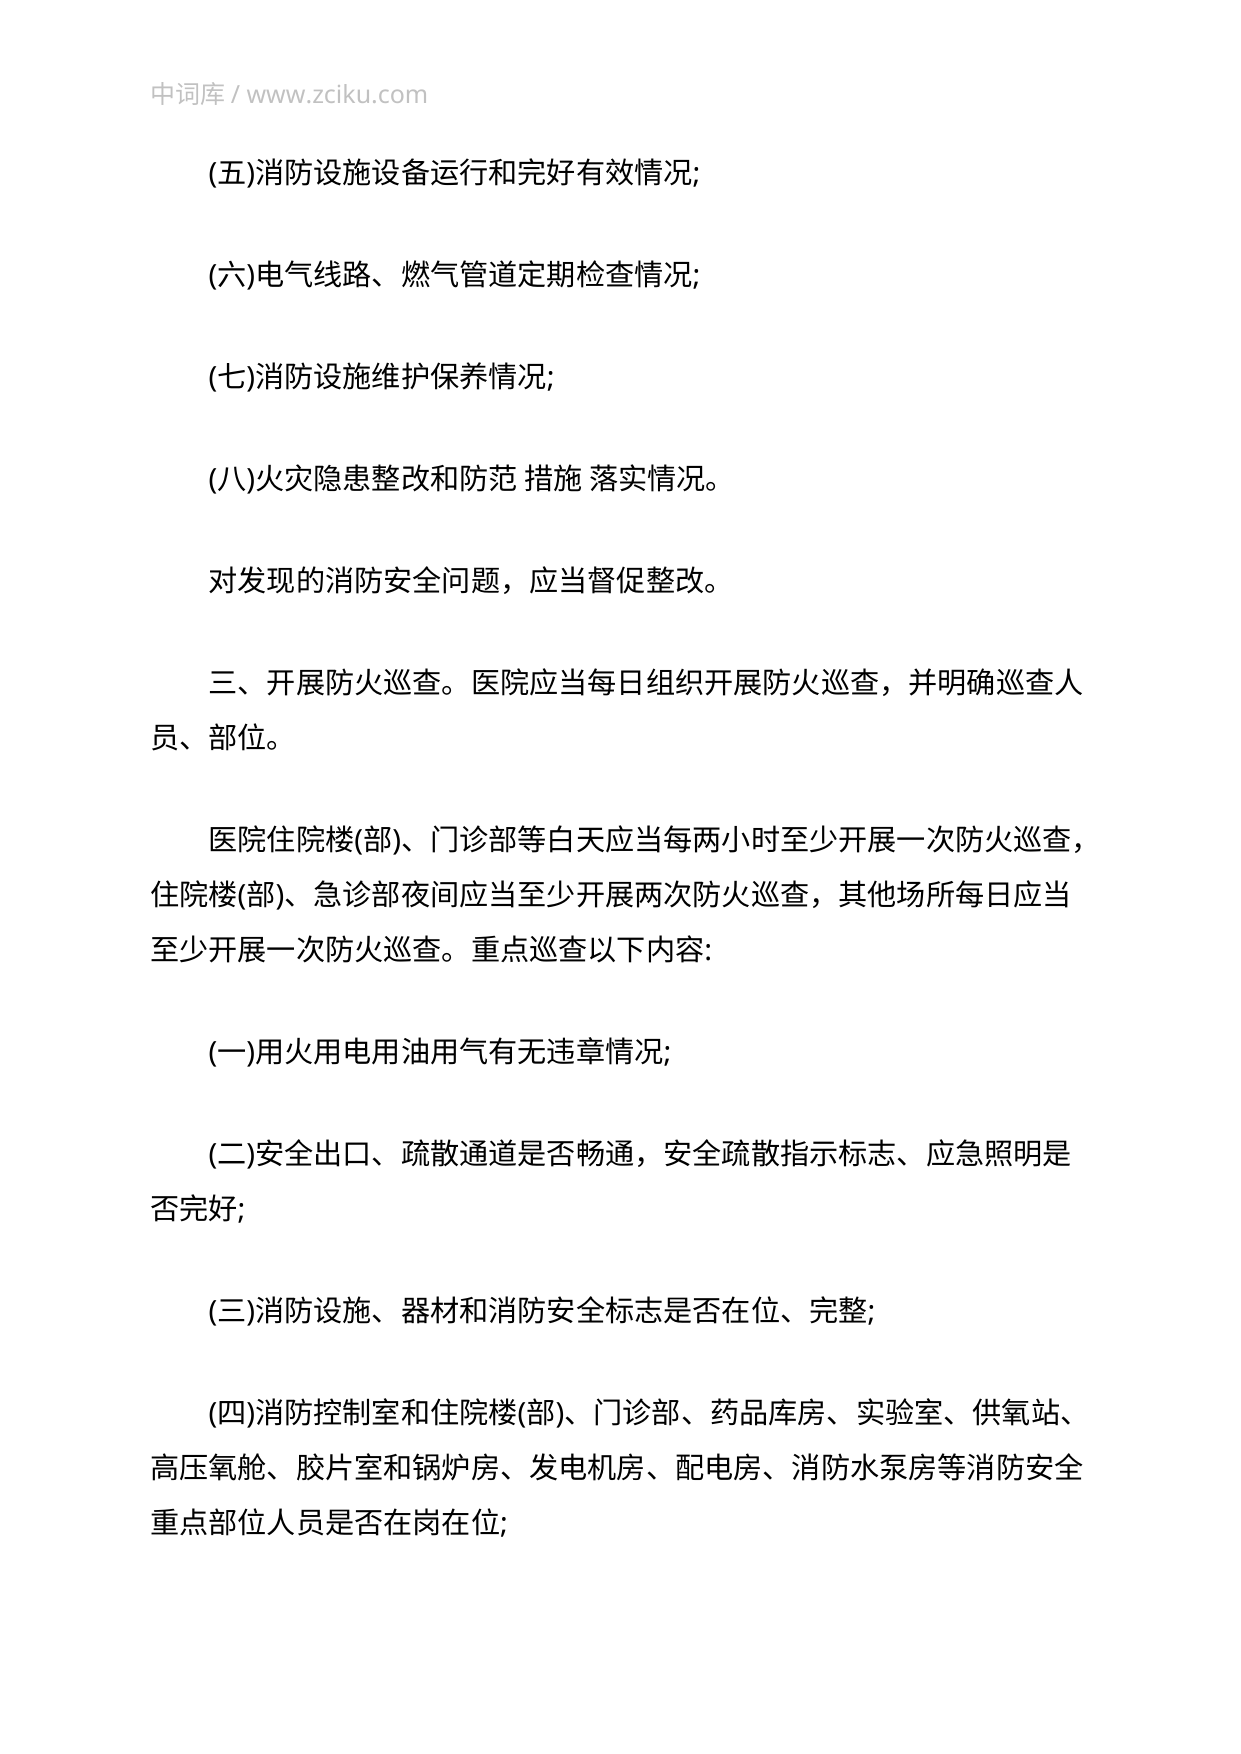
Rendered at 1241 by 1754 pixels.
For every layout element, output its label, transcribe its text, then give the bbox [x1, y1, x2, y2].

text (二)安全出口、疏散通道是否畅通，安全疏散指示标志、应急照明是否完好; [150, 1130, 1090, 1228]
text (七)消防设施维护保养情况; [150, 354, 1090, 396]
text 对发现的消防安全问题，应当督促整改。 [150, 558, 1090, 600]
text 医院住院楼(部)、门诊部等白天应当每两小时至少开展一次防火巡查，住院楼(部)、急诊部夜间应当至少开展两次防火巡查，其他场所每日应当至少开展一次防火巡查。重点巡查以下内容: [150, 816, 1090, 969]
text (四)消防控制室和住院楼(部)、门诊部、药品库房、实验室、供氧站、高压氧舱、胶片室和锅炉房、发电机房、配电房、消防水泵房等消防安全重点部位人员是否在岗在位; [150, 1389, 1090, 1542]
text (八)火灾隐患整改和防范 措施 落实情况。 [150, 456, 1090, 498]
text (三)消防设施、器材和消防安全标志是否在位、完整; [150, 1287, 1090, 1330]
text 三、开展防火巡查。医院应当每日组织开展防火巡查，并明确巡查人员、部位。 [150, 660, 1090, 757]
text (五)消防设施设备运行和完好有效情况; [150, 150, 1090, 192]
text (一)用火用电用油用气有无违章情况; [150, 1028, 1090, 1071]
text (六)电气线路、燃气管道定期检查情况; [150, 252, 1090, 294]
